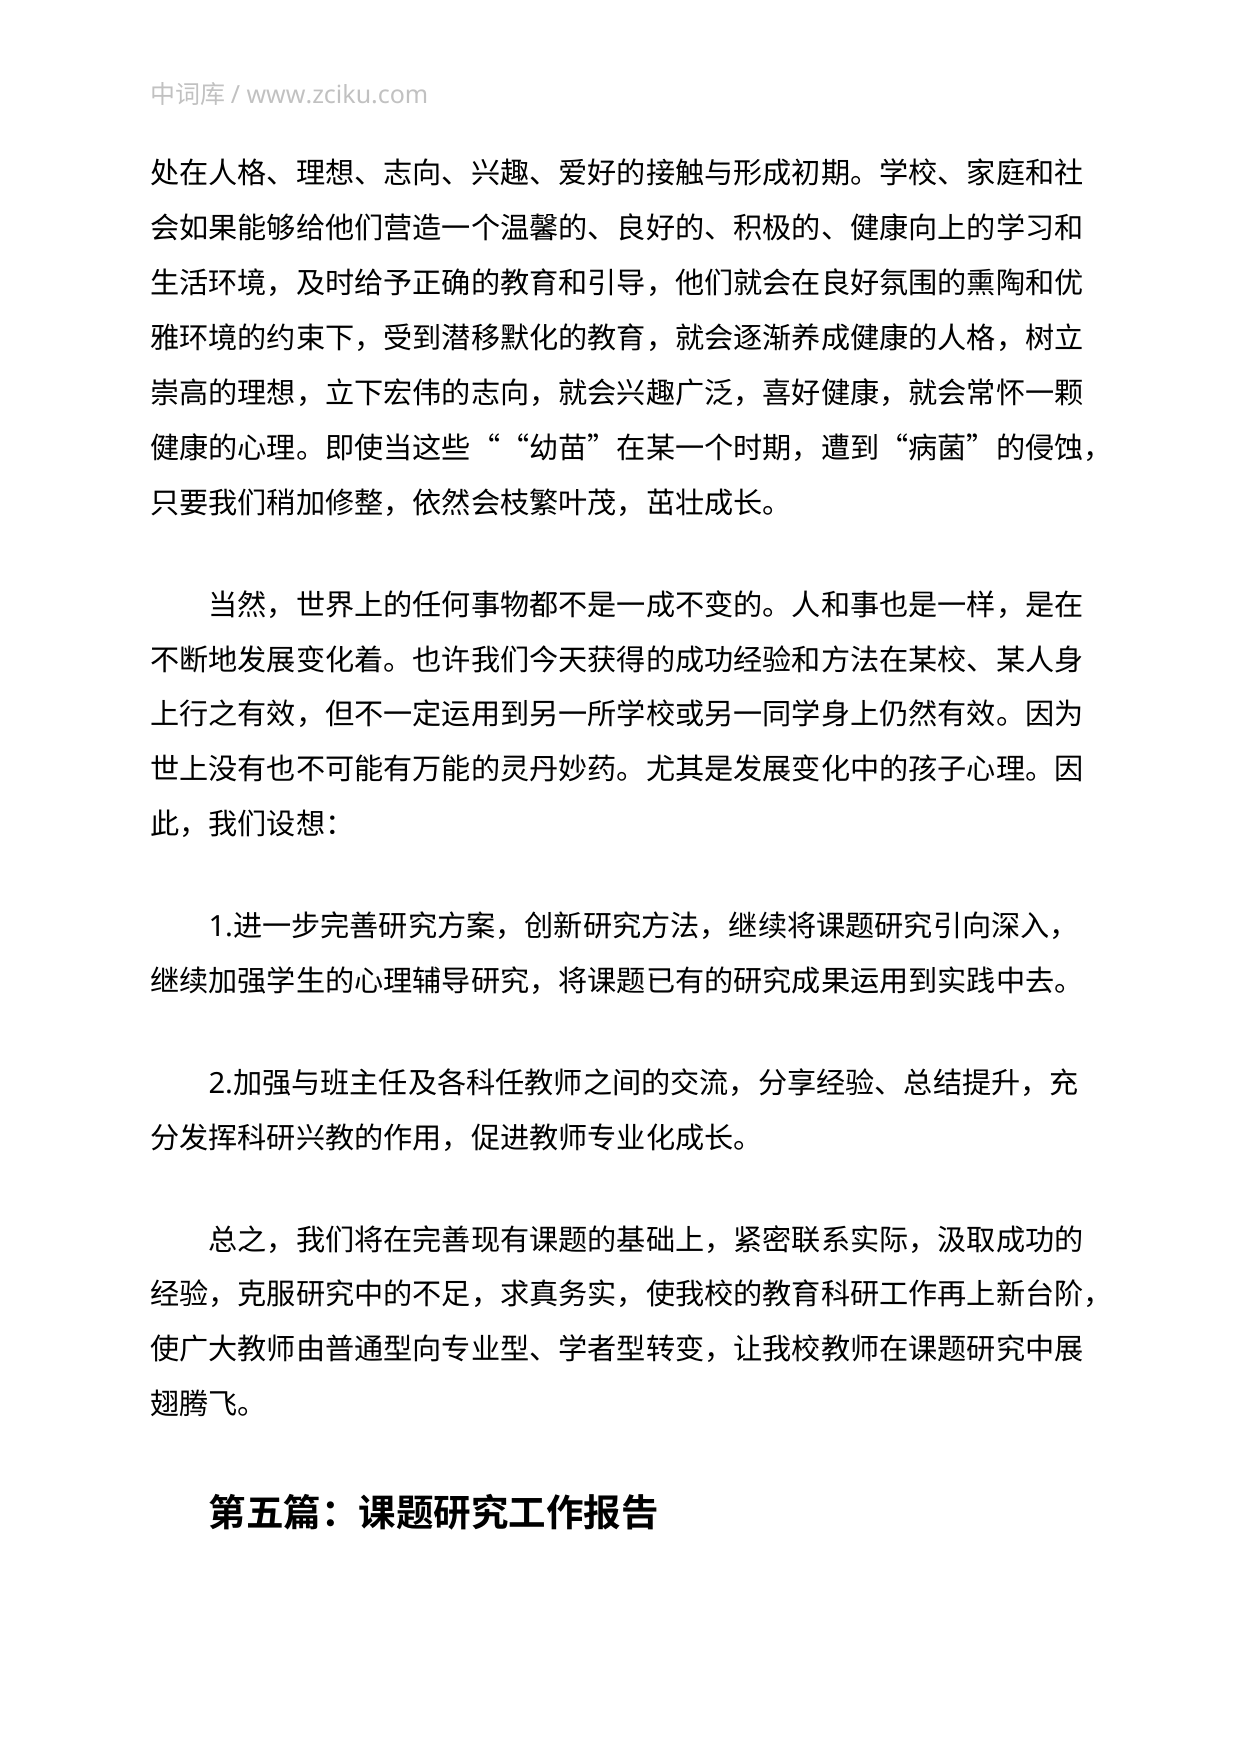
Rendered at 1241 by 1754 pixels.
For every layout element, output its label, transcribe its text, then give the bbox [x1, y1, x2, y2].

text 总之，我们将在完善现有课题的基础上，紧密联系实际，汲取成功的经验，克服研究中的不足，求真务实，使我校的教育科研工作再上新台阶，使广大教师由普通型向专业型、学者型转变，让我校教师在课题研究中展翅腾飞。 [150, 1216, 1090, 1423]
text 当然，世界上的任何事物都不是一成不变的。人和事也是一样，是在不断地发展变化着。也许我们今天获得的成功经验和方法在某校、某人身上行之有效，但不一定运用到另一所学校或另一同学身上仍然有效。因为世上没有也不可能有万能的灵丹妙药。尤其是发展变化中的孩子心理。因此，我们设想： [150, 581, 1090, 843]
text 第五篇：课题研究工作报告 [150, 1482, 1090, 1537]
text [150, 150, 1090, 522]
text 1.进一步完善研究方案，创新研究方法，继续将课题研究引向深入，继续加强学生的心理辅导研究，将课题已有的研究成果运用到实践中去。 [150, 902, 1090, 1000]
text 2.加强与班主任及各科任教师之间的交流，分享经验、总结提升，充分发挥科研兴教的作用，促进教师专业化成长。 [150, 1059, 1090, 1157]
